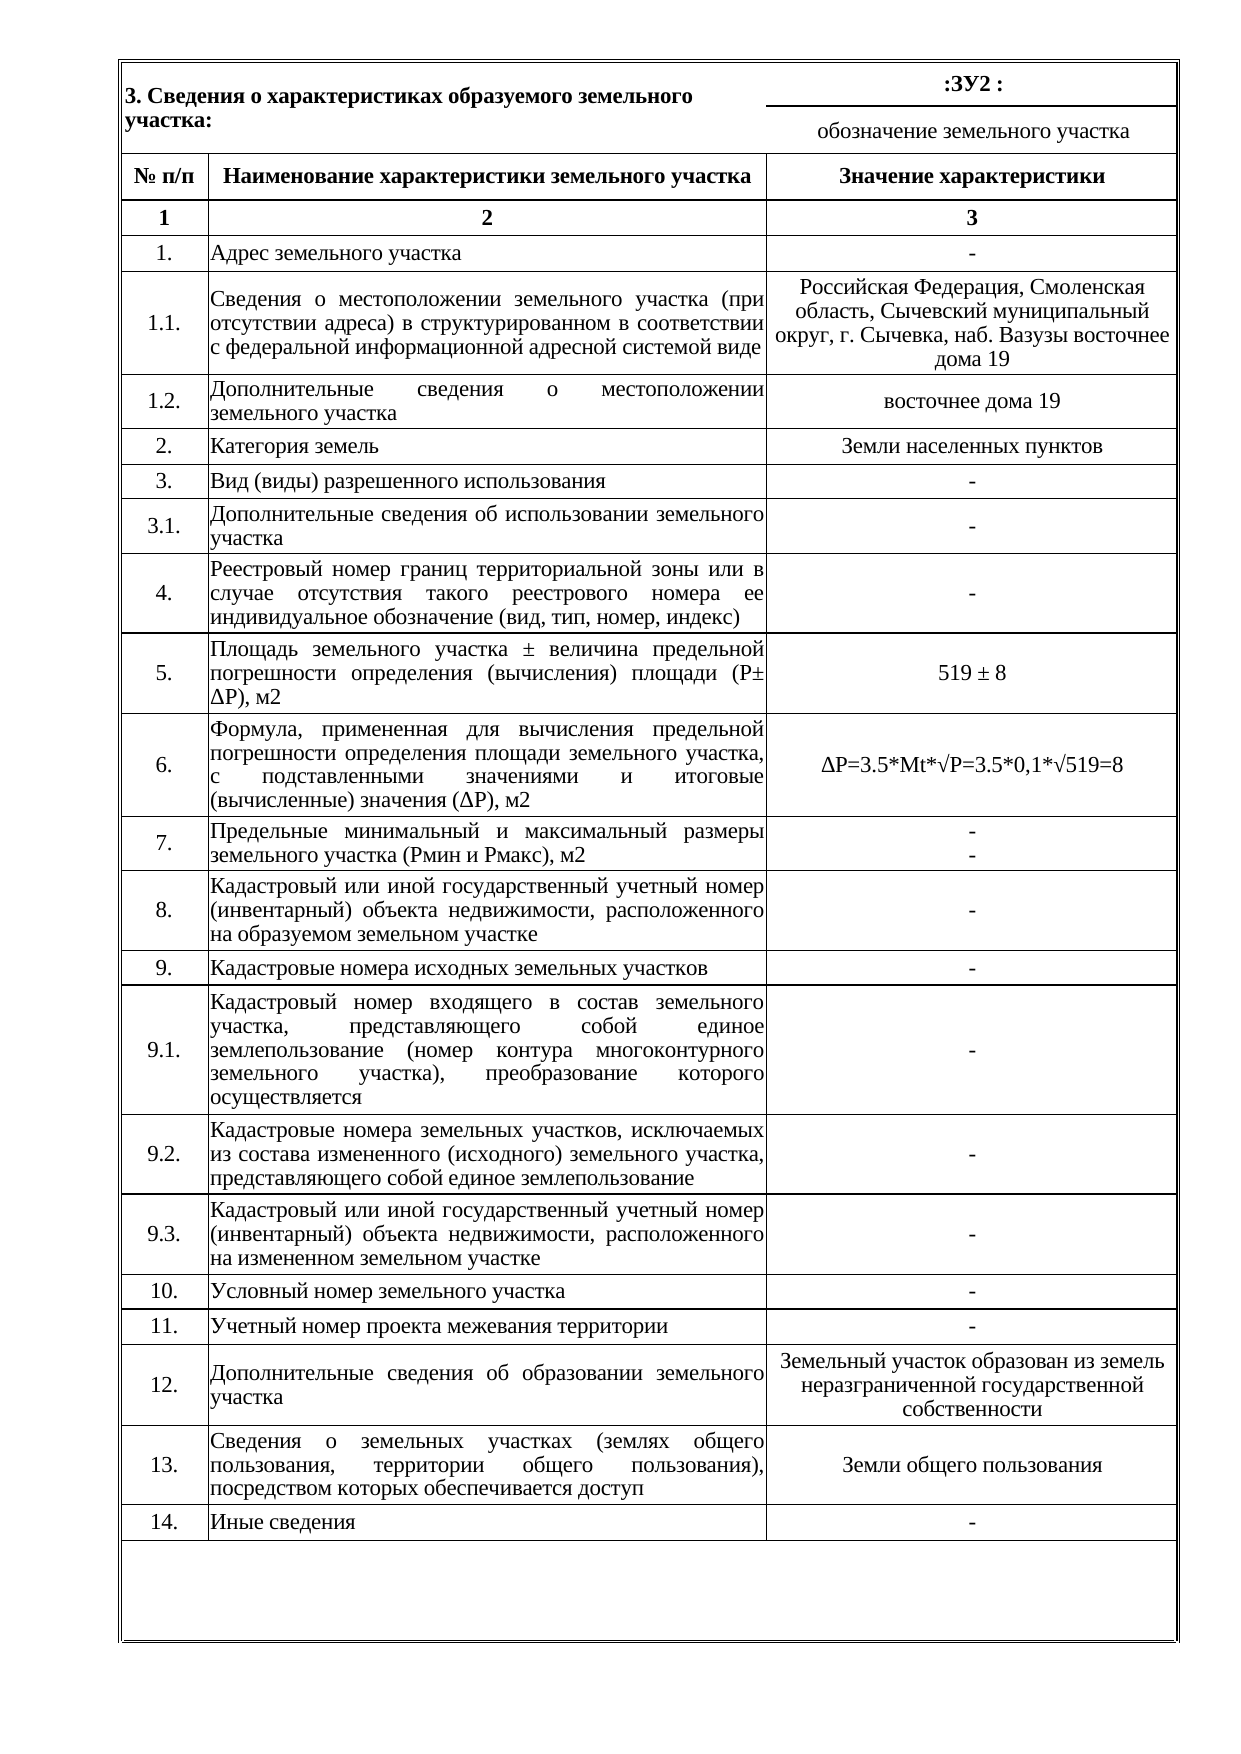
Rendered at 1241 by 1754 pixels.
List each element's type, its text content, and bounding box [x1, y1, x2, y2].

table_cell 1 [122, 201, 208, 235]
table_cell 3. Сведения о характеристиках образуемого земельного участка: [122, 63, 766, 153]
table_cell Российская Федерация, Смоленская область, Сычевский муниципальный округ, г. Сычевка, наб. Вазузы восточнее дома 19 [767, 272, 1176, 374]
table_cell - [767, 236, 1176, 271]
table_cell Кадастровый номер входящего в состав земельного участка, представляющего собой единое землепользование (номер контура многоконтурного земельного участка), преобразование которого осуществляется [209, 986, 766, 1114]
table_cell 1.1. [122, 272, 208, 374]
table_cell Сведения о земельных участках (землях общего пользования, территории общего пользования), посредством которых обеспечивается доступ [209, 1426, 766, 1504]
table_cell - [767, 1310, 1176, 1344]
table_cell 6. [122, 714, 208, 816]
table_cell Кадастровые номера земельных участков, исключаемых из состава измененного (исходного) земельного участка, представляющего собой единое землепользование [209, 1115, 766, 1193]
table_cell 5. [122, 634, 208, 713]
table_cell 4. [122, 554, 208, 632]
table_cell 9.3. [122, 1195, 208, 1274]
table_cell Сведения о местоположении земельного участка (при отсутствии адреса) в структурированном в соответствии с федеральной информационной адресной системой виде [209, 272, 766, 374]
table_cell обозначение земельного участка [766, 107, 1176, 153]
table_cell [120, 1640, 1178, 1687]
table_cell - [767, 951, 1176, 984]
table_cell Земли населенных пунктов [767, 429, 1176, 463]
table_cell 13. [122, 1426, 208, 1504]
table_cell Иные сведения [209, 1505, 766, 1539]
table_cell :ЗУ2 : [766, 63, 1176, 105]
table_cell Земельный участок образован из земель неразграниченной государственной собственности [767, 1345, 1176, 1425]
table_cell 8. [122, 871, 208, 950]
table_cell Земли общего пользования [767, 1426, 1176, 1504]
table_cell 3 [767, 201, 1176, 235]
table_cell 1.2. [122, 375, 208, 428]
table_cell восточнее дома 19 [767, 375, 1176, 428]
table_cell Дополнительные сведения об образовании земельного участка [209, 1345, 766, 1425]
table_cell Предельные минимальный и максимальный размеры земельного участка (Рмин и Рмакс), м2 [209, 817, 766, 869]
table_cell - [767, 499, 1176, 553]
table_cell 3. [122, 465, 208, 498]
table_cell 2. [122, 429, 208, 463]
table_cell Вид (виды) разрешенного использования [209, 465, 766, 498]
table_cell Реестровый номер границ территориальной зоны или в случае отсутствия такого реестрового номера ее индивидуальное обозначение (вид, тип, номер, индекс) [209, 554, 766, 632]
table_cell Дополнительные сведения об использовании земельного участка [209, 499, 766, 553]
table_cell - [767, 986, 1176, 1114]
table_cell Площадь земельного участка ± величина предельной погрешности определения (вычисления) площади (Р± ΔР), м2 [209, 634, 766, 713]
table_cell Значение характеристики [767, 154, 1176, 199]
table_cell - [767, 871, 1176, 950]
table_cell Кадастровый или иной государственный учетный номер (инвентарный) объекта недвижимости, расположенного на измененном земельном участке [209, 1195, 766, 1274]
table_cell 9.1. [122, 986, 208, 1114]
table_cell Формула, примененная для вычисления предельной погрешности определения площади земельного участка, с подставленными значениями и итоговые (вычисленные) значения (ΔР), м2 [209, 714, 766, 816]
table_cell - [767, 1505, 1176, 1539]
table_cell 12. [122, 1345, 208, 1425]
table_cell 10. [122, 1275, 208, 1308]
table_cell - - [767, 817, 1176, 869]
table_cell - [767, 465, 1176, 498]
table_cell - [767, 1115, 1176, 1193]
table_cell 9. [122, 951, 208, 984]
table_cell 2 [209, 201, 766, 235]
table_cell [122, 1541, 1176, 1639]
table_cell - [767, 1195, 1176, 1274]
table_cell Условный номер земельного участка [209, 1275, 766, 1308]
table_cell 1. [122, 236, 208, 271]
table_cell 7. [122, 817, 208, 869]
table_cell 3.1. [122, 499, 208, 553]
table_cell Кадастровые номера исходных земельных участков [209, 951, 766, 984]
table_cell - [767, 1275, 1176, 1308]
table_cell Наименование характеристики земельного участка [209, 154, 766, 199]
table_cell Кадастровый или иной государственный учетный номер (инвентарный) объекта недвижимости, расположенного на образуемом земельном участке [209, 871, 766, 950]
table_cell 14. [122, 1505, 208, 1539]
table_cell - [767, 554, 1176, 632]
table_cell Дополнительные сведения о местоположении земельного участка [209, 375, 766, 428]
table_cell 11. [122, 1310, 208, 1344]
table_cell 9.2. [122, 1115, 208, 1193]
table_cell ∆P=3.5*Мt*√Р=3.5*0,1*√519=8 [767, 714, 1176, 816]
table_cell Категория земель [209, 429, 766, 463]
table_cell Учетный номер проекта межевания территории [209, 1310, 766, 1344]
table_cell Адрес земельного участка [209, 236, 766, 271]
table_cell № п/п [122, 154, 208, 199]
table_cell 519 ± 8 [767, 634, 1176, 713]
